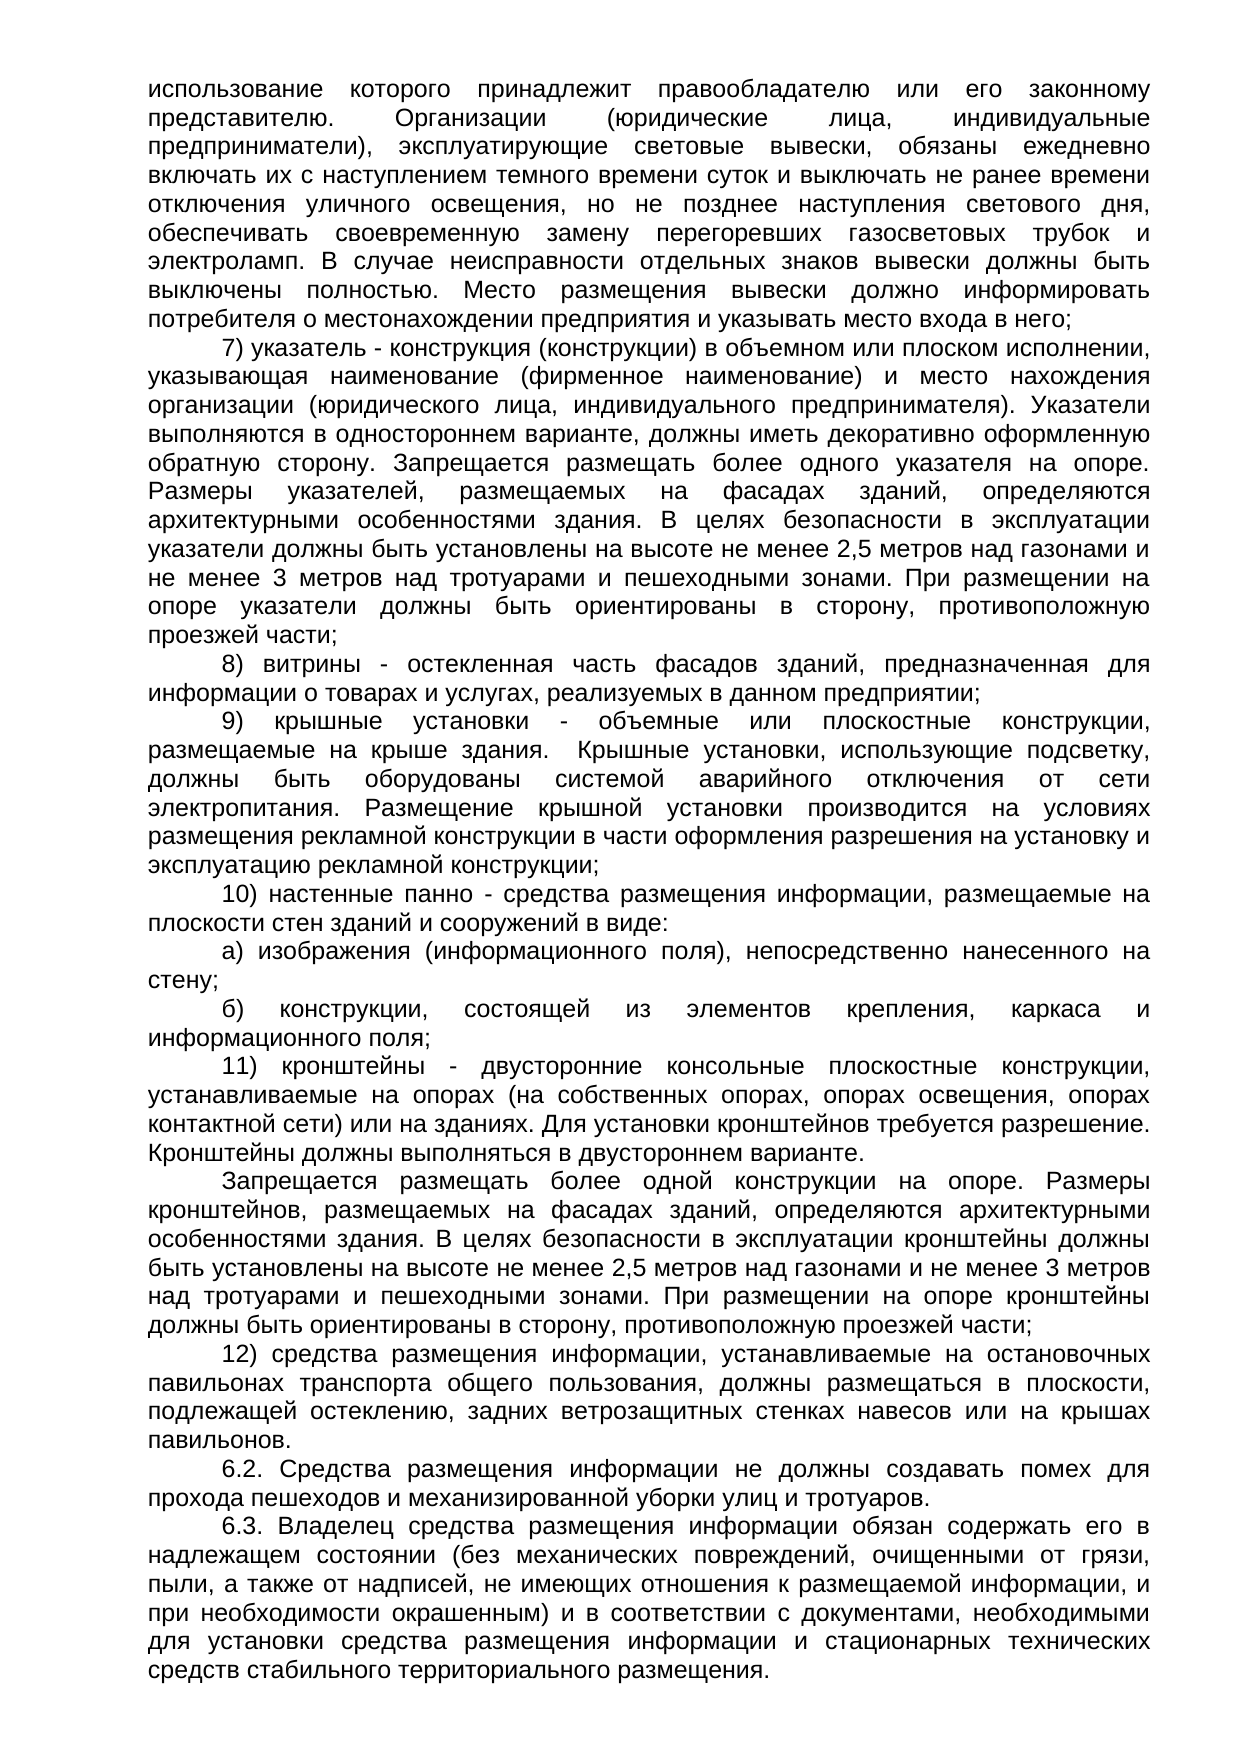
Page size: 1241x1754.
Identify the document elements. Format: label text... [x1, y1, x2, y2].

text Запрещается размещать более одной конструкции на опоре. Размеры кронштейнов, размещаемых на фасадах зданий, определяются архитектурными особенностями здания. В целях безопасности в эксплуатации кронштейны должны быть установлены на высоте не менее 2,5 метров над газонами и не менее 3 метров над тротуарами и пешеходными зонами. При размещении на опоре кронштейны должны быть ориентированы в сторону, противоположную проезжей части; [148, 1166, 1152, 1339]
text 8) витрины - остекленная часть фасадов зданий, предназначенная для информации о товарах и услугах, реализуемых в данном предприятии; [148, 649, 1152, 706]
text б) конструкции, состоящей из элементов крепления, каркаса и информационного поля; [148, 994, 1152, 1051]
text 10) настенные панно - средства размещения информации, размещаемые на плоскости стен зданий и сооружений в виде: [148, 879, 1152, 936]
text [148, 74, 1152, 333]
text 11) кронштейны - двусторонние консольные плоскостные конструкции, устанавливаемые на опорах (на собственных опорах, опорах освещения, опорах контактной сети) или на зданиях. Для установки кронштейнов требуется разрешение. Кронштейны должны выполняться в двустороннем варианте. [148, 1051, 1152, 1166]
text 9) крышные установки - объемные или плоскостные конструкции, размещаемые на крыше здания. Крышные установки, использующие подсветку, должны быть оборудованы системой аварийного отключения от сети электропитания. Размещение крышной установки производится на условиях размещения рекламной конструкции в части оформления разрешения на установку и эксплуатацию рекламной конструкции; [148, 706, 1152, 879]
text 12) средства размещения информации, устанавливаемые на остановочных павильонах транспорта общего пользования, должны размещаться в плоскости, подлежащей остеклению, задних ветрозащитных стенках навесов или на крышах павильонов. [148, 1339, 1152, 1454]
text 6.3. Владелец средства размещения информации обязан содержать его в надлежащем состоянии (без механических повреждений, очищенными от грязи, пыли, а также от надписей, не имеющих отношения к размещаемой информации, и при необходимости окрашенным) и в соответствии с документами, необходимыми для установки средства размещения информации и стационарных технических средств стабильного территориального размещения. [148, 1511, 1152, 1684]
text а) изображения (информационного поля), непосредственно нанесенного на стену; [148, 936, 1152, 994]
text 6.2. Средства размещения информации не должны создавать помех для прохода пешеходов и механизированной уборки улиц и тротуаров. [148, 1454, 1152, 1511]
text 7) указатель - конструкция (конструкции) в объемном или плоском исполнении, указывающая наименование (фирменное наименование) и место нахождения организации (юридического лица, индивидуального предпринимателя). Указатели выполняются в одностороннем варианте, должны иметь декоративно оформленную обратную сторону. Запрещается размещать более одного указателя на опоре. Размеры указателей, размещаемых на фасадах зданий, определяются архитектурными особенностями здания. В целях безопасности в эксплуатации указатели должны быть установлены на высоте не менее 2,5 метров над газонами и не менее 3 метров над тротуарами и пешеходными зонами. При размещении на опоре указатели должны быть ориентированы в сторону, противоположную проезжей части; [148, 333, 1152, 649]
